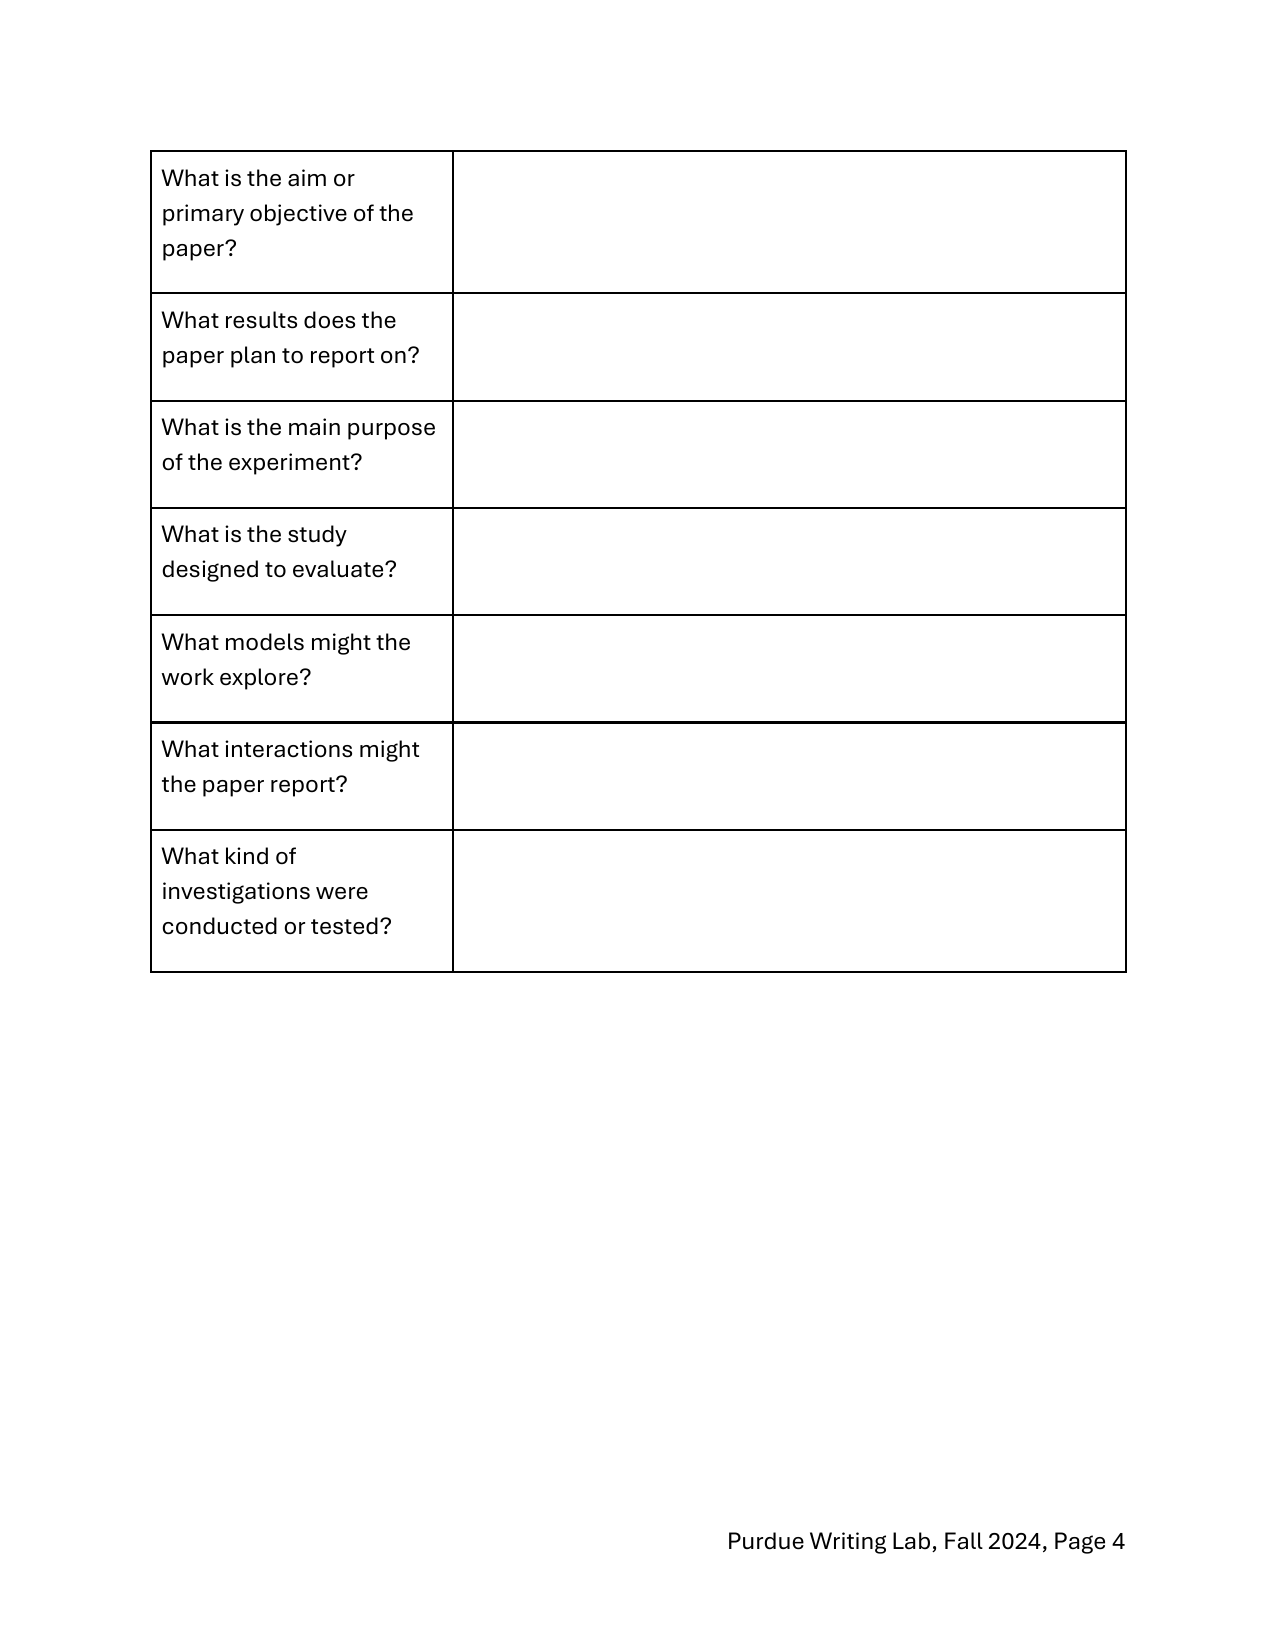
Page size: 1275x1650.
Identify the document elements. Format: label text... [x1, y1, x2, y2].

table_header What is the aim or primary objective of the paper? [152, 152, 452, 292]
table_cell What kind of investigations were conducted or tested? [152, 831, 452, 971]
table_cell [454, 724, 1125, 829]
table_cell [454, 294, 1125, 399]
table_cell [454, 509, 1125, 614]
table_cell What is the main purpose of the experiment? [152, 402, 452, 507]
table_header [454, 152, 1125, 292]
table_cell What interactions might the paper report? [152, 724, 452, 829]
table_cell What is the study designed to evaluate? [152, 509, 452, 614]
table_cell [454, 831, 1125, 971]
table_cell [454, 616, 1125, 721]
table_cell [454, 402, 1125, 507]
table_cell What models might the work explore? [152, 616, 452, 721]
table_cell What results does the paper plan to report on? [152, 294, 452, 399]
